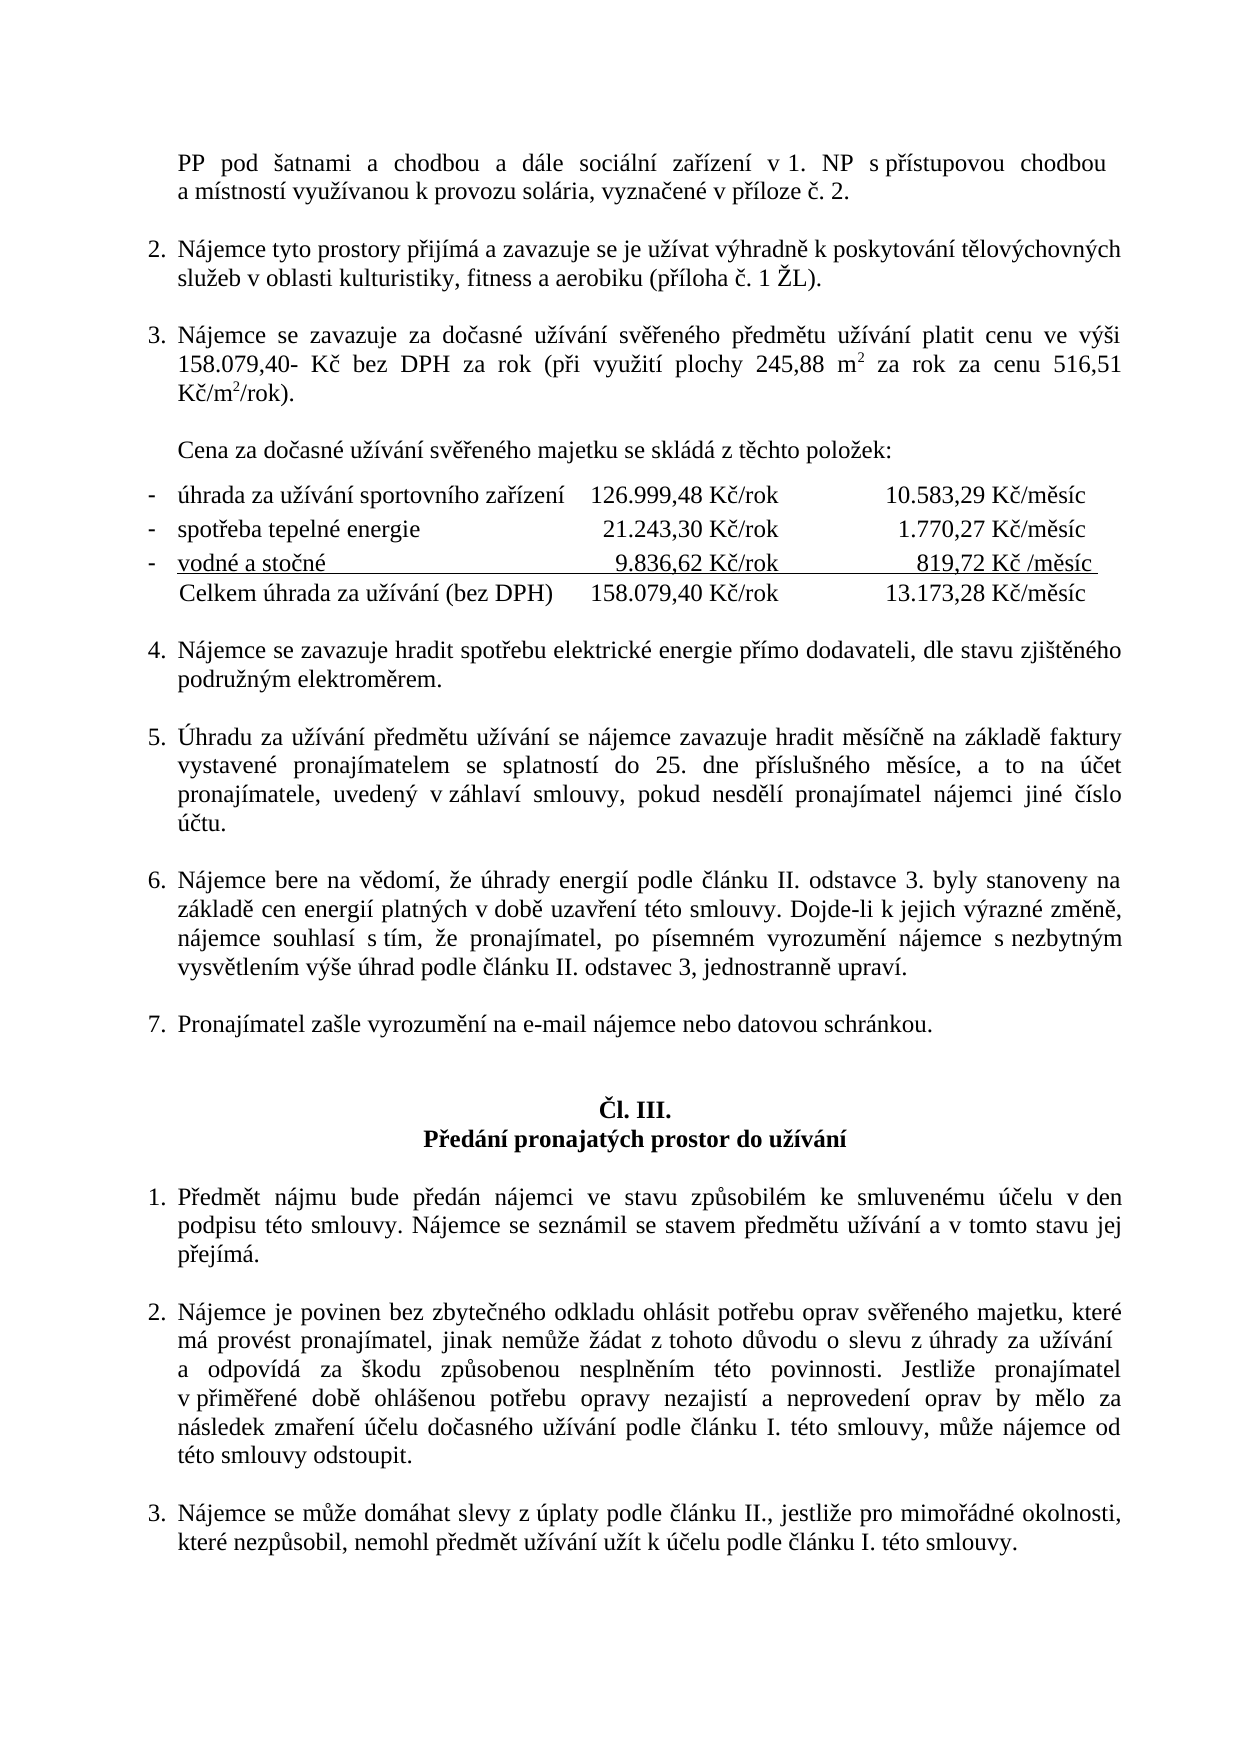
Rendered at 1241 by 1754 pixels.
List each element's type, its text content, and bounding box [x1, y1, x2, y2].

list spotřeba tepelné energie 21.243,30 Kč/rok 1.770,27 Kč/měsíc [148, 510, 1122, 544]
list Nájemce bere na vědomí, že úhrady energií podle článku II. odstavce 3. byly stanoveny na základě cen energií platných v době uzavření této smlouvy. Dojde-li k jejich výrazné změně, nájemce souhlasí s tím, že pronajímatel, po písemném vyrozumění nájemce s nezbytným vysvětlením výše úhrad podle článku II. odstavec 3, jednostranně upraví. [148, 865, 1122, 980]
text Cena za dočasné užívání svěřeného majetku se skládá z těchto položek: [177, 435, 1122, 464]
list Nájemce je povinen bez zbytečného odkladu ohlásit potřebu oprav svěřeného majetku, které má provést pronajímatel, jinak nemůže žádat z tohoto důvodu o slevu z úhrady za užívání a odpovídá za škodu způsobenou nesplněním této povinnosti. Jestliže pronajímatel v přiměřené době ohlášenou potřebu opravy nezajistí a neprovedení oprav by mělo za následek zmaření účelu dočasného užívání podle článku I. této smlouvy, může nájemce od této smlouvy odstoupit. [148, 1297, 1122, 1469]
list Předmět nájmu bude předán nájemci ve stavu způsobilém ke smluvenému účelu v den podpisu této smlouvy. Nájemce se seznámil se stavem předmětu užívání a v tomto stavu jej přejímá. [148, 1182, 1122, 1268]
list Nájemce se může domáhat slevy z úplaty podle článku II., jestliže pro mimořádné okolnosti, které nezpůsobil, nemohl předmět užívání užít k účelu podle článku I. této smlouvy. [148, 1498, 1122, 1555]
list vodné a stočné 9.836,62 Kč/rok 819,72 Kč /měsíc [148, 544, 1122, 578]
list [148, 148, 1122, 205]
list Úhradu za užívání předmětu užívání se nájemce zavazuje hradit měsíčně na základě faktury vystavené pronajímatelem se splatností do 25. dne příslušného měsíce, a to na účet pronajímatele, uvedený v záhlaví smlouvy, pokud nesdělí pronajímatel nájemci jiné číslo účtu. [148, 722, 1122, 837]
text Čl. III. [148, 1095, 1122, 1124]
list Nájemce se zavazuje za dočasné užívání svěřeného předmětu užívání platit cenu ve výši 158.079,40- Kč bez DPH za rok (při využití plochy 245,88 m2 za rok za cenu 516,51 Kč/m2/rok). [148, 320, 1122, 406]
list úhrada za užívání sportovního zařízení 126.999,48 Kč/rok 10.583,29 Kč/měsíc [148, 476, 1122, 510]
list Pronajímatel zašle vyrozumění na e-mail nájemce nebo datovou schránkou. [148, 1009, 1122, 1038]
list Nájemce se zavazuje hradit spotřebu elektrické energie přímo dodavateli, dle stavu zjištěného podružným elektroměrem. [148, 635, 1122, 693]
text Předání pronajatých prostor do užívání [148, 1124, 1122, 1153]
text Celkem úhrada za užívání (bez DPH) 158.079,40 Kč/rok 13.173,28 Kč/měsíc [148, 578, 1122, 607]
list Nájemce tyto prostory přijímá a zavazuje se je užívat výhradně k poskytování tělovýchovných služeb v oblasti kulturistiky, fitness a aerobiku (příloha č. 1 ŽL). [148, 234, 1122, 291]
